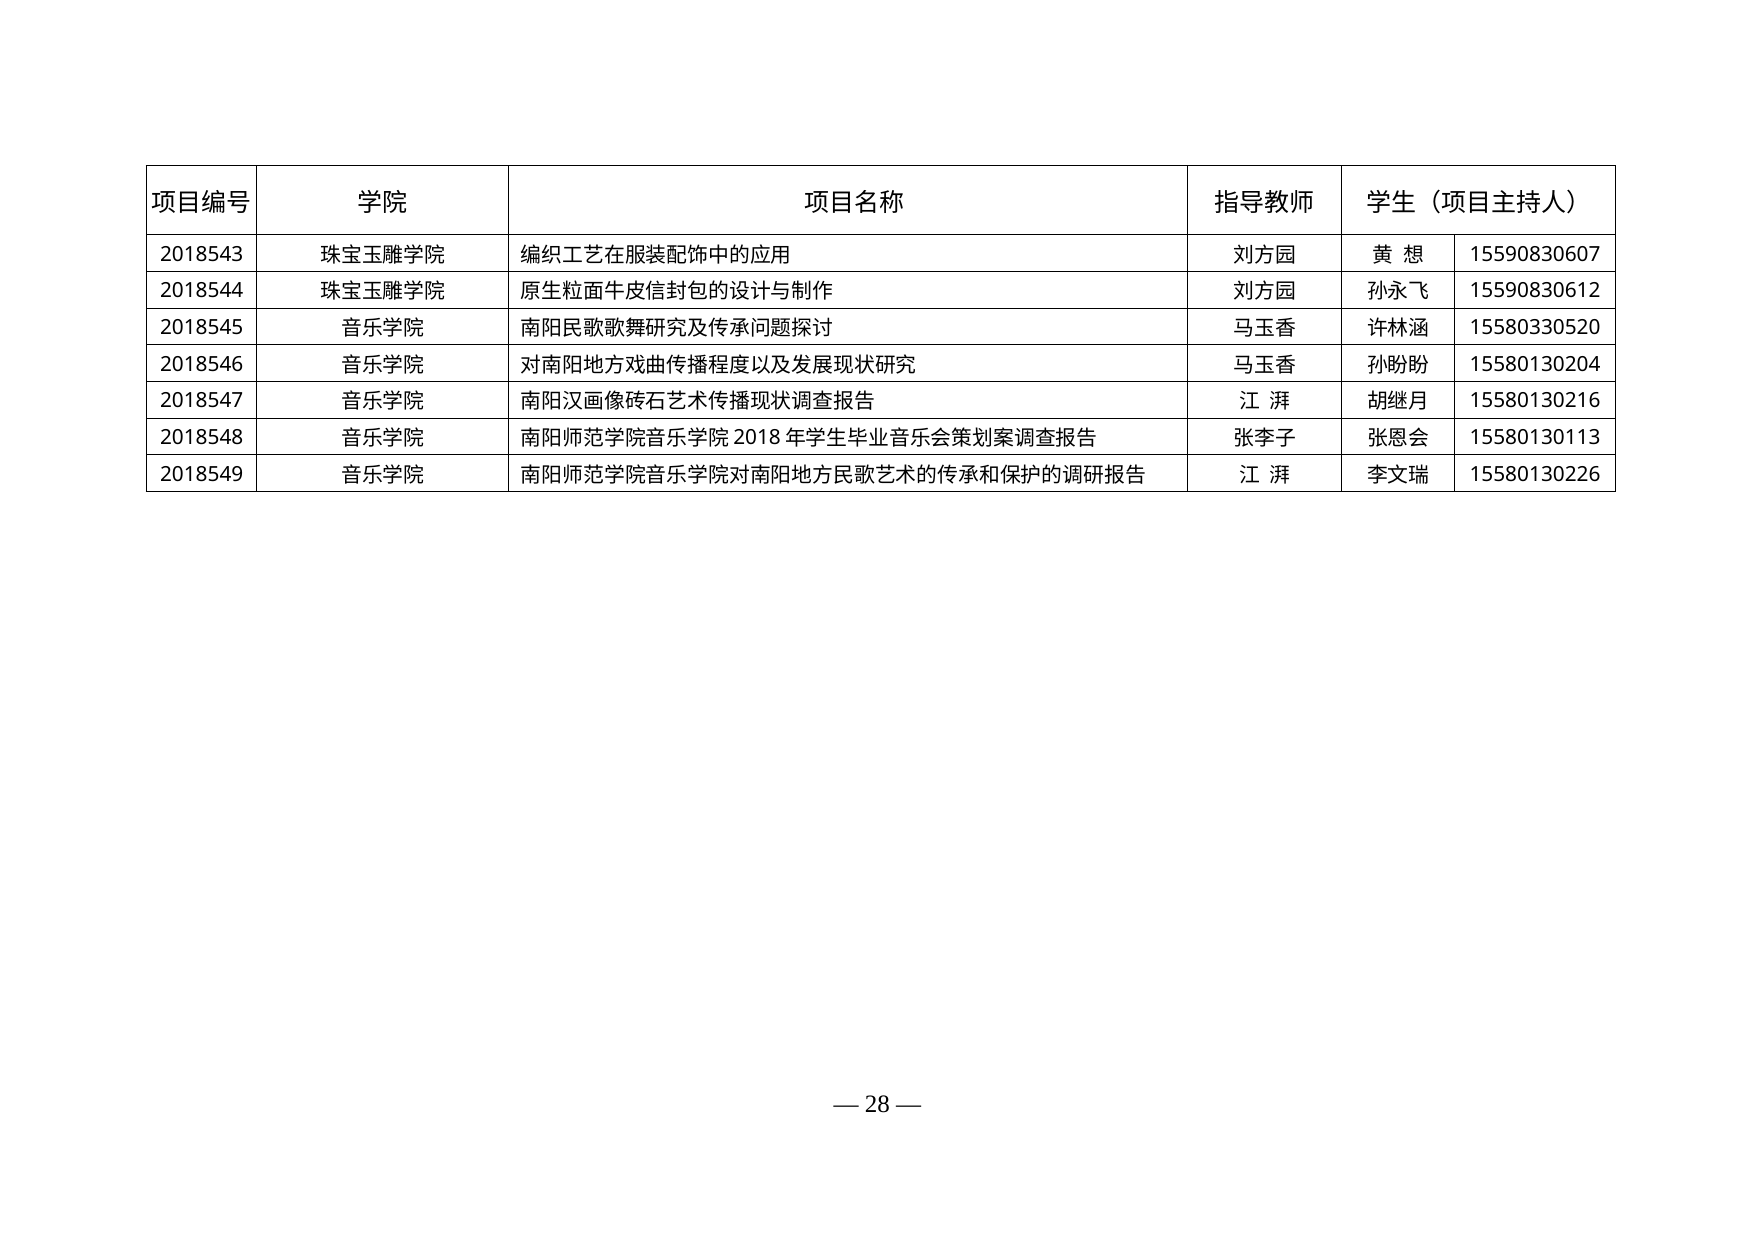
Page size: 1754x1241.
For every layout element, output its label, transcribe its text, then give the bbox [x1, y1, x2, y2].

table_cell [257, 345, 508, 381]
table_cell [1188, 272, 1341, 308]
table_header 学院 [257, 166, 508, 234]
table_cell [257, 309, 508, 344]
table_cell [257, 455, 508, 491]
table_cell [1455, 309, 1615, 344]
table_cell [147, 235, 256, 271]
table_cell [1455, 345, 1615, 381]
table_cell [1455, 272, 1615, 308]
table_header 项目名称 [509, 166, 1187, 234]
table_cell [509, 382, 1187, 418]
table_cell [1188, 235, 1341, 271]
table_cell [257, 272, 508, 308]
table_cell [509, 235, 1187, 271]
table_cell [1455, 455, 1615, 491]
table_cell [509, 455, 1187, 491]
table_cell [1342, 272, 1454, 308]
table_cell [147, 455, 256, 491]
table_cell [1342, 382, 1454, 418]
table_header 指导教师 [1188, 166, 1341, 234]
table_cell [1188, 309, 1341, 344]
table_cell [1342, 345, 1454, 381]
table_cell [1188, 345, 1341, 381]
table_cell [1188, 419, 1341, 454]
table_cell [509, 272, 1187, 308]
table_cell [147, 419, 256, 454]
table_header 学生（项目主持人） [1342, 166, 1615, 234]
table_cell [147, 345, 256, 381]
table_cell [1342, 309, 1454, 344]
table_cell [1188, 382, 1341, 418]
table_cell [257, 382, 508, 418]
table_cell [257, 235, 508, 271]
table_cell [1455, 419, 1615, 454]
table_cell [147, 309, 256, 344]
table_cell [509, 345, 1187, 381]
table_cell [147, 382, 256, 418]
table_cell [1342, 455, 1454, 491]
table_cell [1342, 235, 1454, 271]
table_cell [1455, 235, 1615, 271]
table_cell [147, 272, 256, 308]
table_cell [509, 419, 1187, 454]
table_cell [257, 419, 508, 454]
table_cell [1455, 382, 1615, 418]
table_header 项目编号 [147, 166, 256, 234]
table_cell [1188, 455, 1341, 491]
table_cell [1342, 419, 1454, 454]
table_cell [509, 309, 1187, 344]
